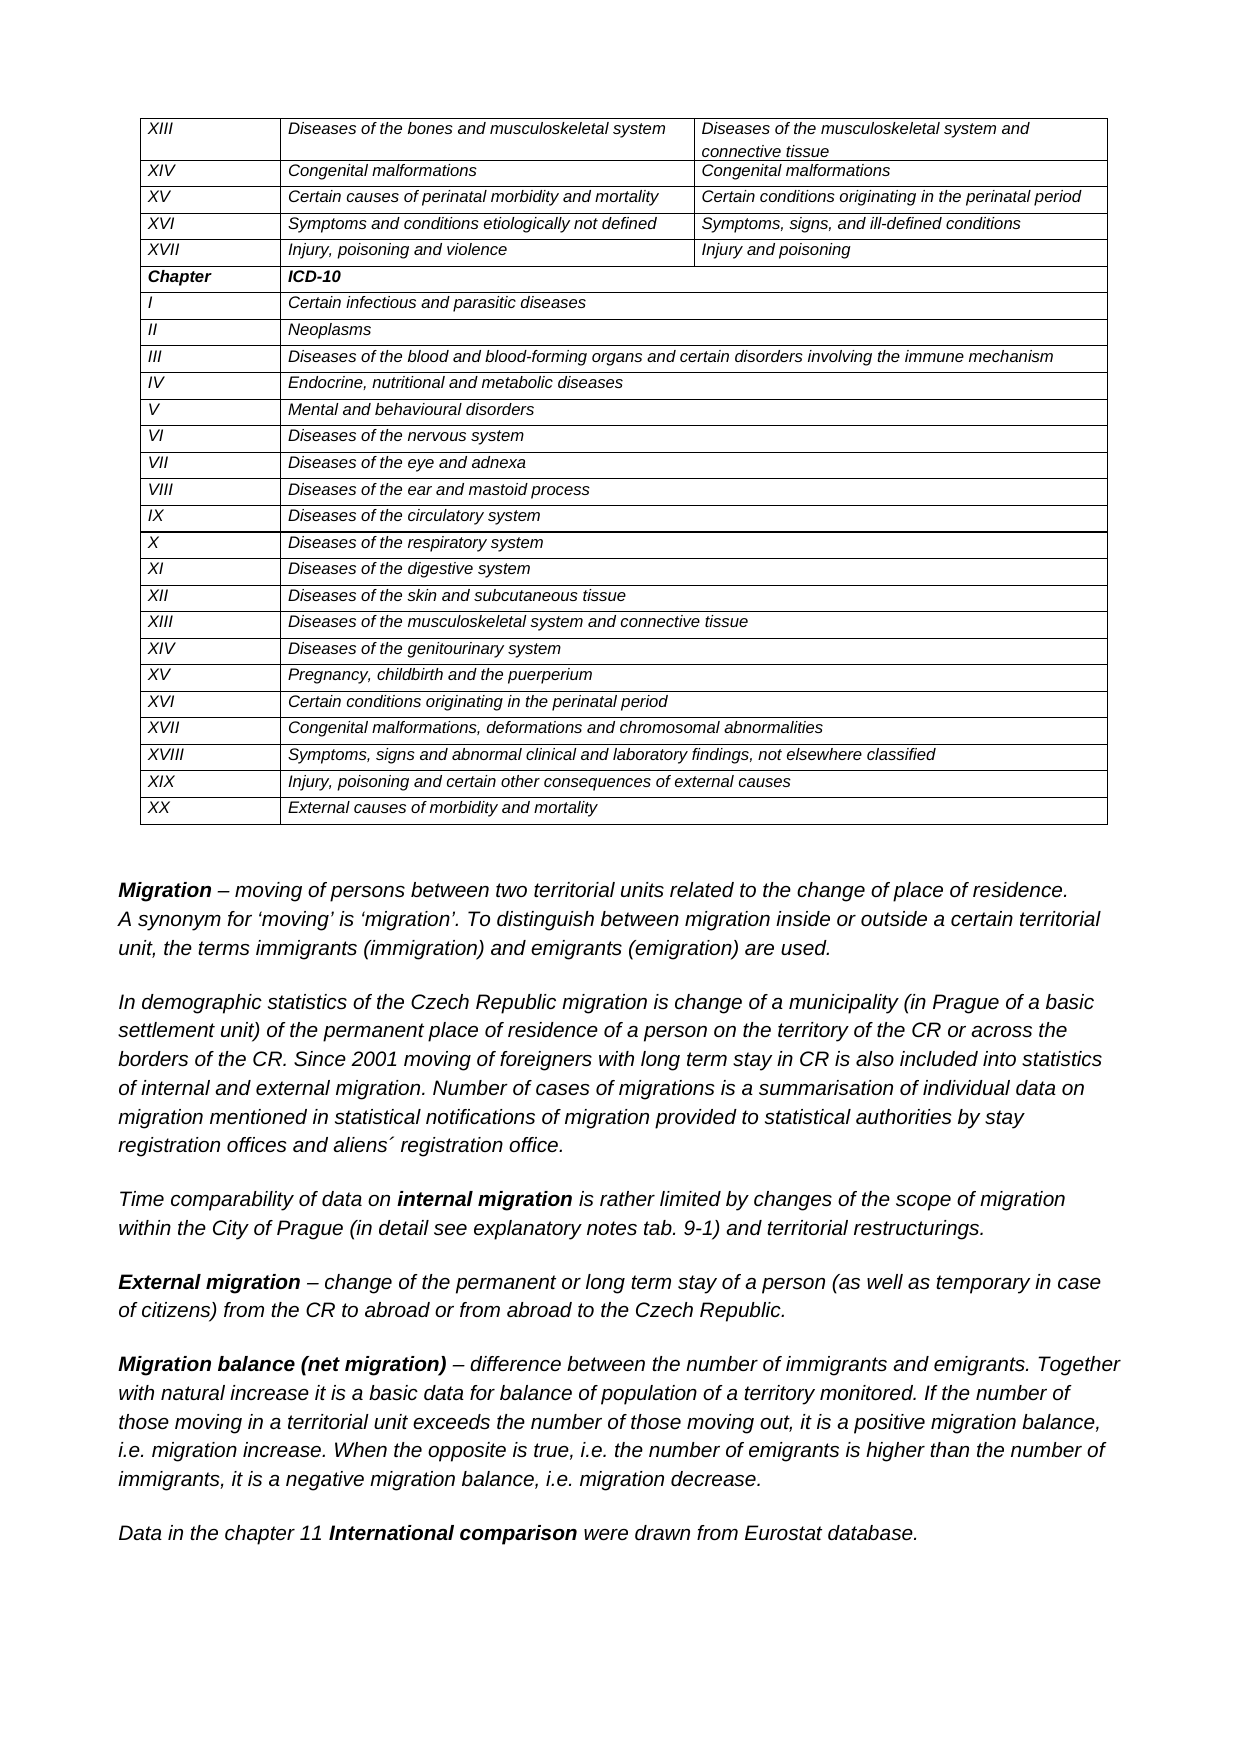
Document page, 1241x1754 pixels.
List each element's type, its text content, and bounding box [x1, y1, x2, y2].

table_cell XIX [141, 771, 280, 797]
table_cell XIII [141, 119, 280, 159]
table_cell Mental and behavioural disorders [281, 400, 1107, 425]
table_cell Congenital malformations [695, 161, 1107, 186]
table_cell ICD-10 [281, 267, 1107, 292]
table_cell Congenital malformations, deformations and chromosomal abnormalities [281, 718, 1107, 744]
table_cell XVII [141, 240, 280, 266]
text Time comparability of data on internal migration is rather limited by changes of the scope of migration within the City of Prague (in detail see explanatory notes tab. 9-1) and territorial restructurings. [118, 1187, 1122, 1240]
table_cell XV [141, 665, 280, 691]
table_cell I [141, 293, 280, 319]
table_cell Injury, poisoning and certain other consequences of external causes [281, 771, 1107, 797]
table_cell Diseases of the respiratory system [281, 533, 1107, 558]
table_cell XVII [141, 718, 280, 744]
table_cell Neoplasms [281, 320, 1107, 345]
table_cell Chapter [141, 267, 280, 292]
text In demographic statistics of the Czech Republic migration is change of a municipality (in Prague of a basic settlement unit) of the permanent place of residence of a person on the territory of the CR or across the borders of the CR. Since 2001 moving of foreigners with long term stay in CR is also included into statistics of internal and external migration. Number of cases of migrations is a summarisation of individual data on migration mentioned in statistical notifications of migration provided to statistical authorities by stay registration offices and aliens´ registration office. [118, 989, 1122, 1157]
table_cell XVI [141, 214, 280, 239]
table_cell Certain infectious and parasitic diseases [281, 293, 1107, 319]
text Data in the chapter 11 International comparison were drawn from Eurostat database. [118, 1521, 1122, 1545]
table_cell Diseases of the musculoskeletal system and connective tissue [695, 119, 1107, 159]
table_cell External causes of morbidity and mortality [281, 798, 1107, 823]
table_cell Pregnancy, childbirth and the puerperium [281, 665, 1107, 691]
table_cell Diseases of the blood and blood-forming organs and certain disorders involving the immune mechanism [281, 346, 1107, 372]
table_cell IX [141, 506, 280, 531]
table_cell Diseases of the bones and musculoskeletal system [281, 119, 694, 159]
text External migration – change of the permanent or long term stay of a person (as well as temporary in case of citizens) from the CR to abroad or from abroad to the Czech Republic. [118, 1269, 1122, 1322]
table_cell Diseases of the skin and subcutaneous tissue [281, 586, 1107, 611]
table_cell XIV [141, 639, 280, 664]
table_cell XIII [141, 612, 280, 638]
table_cell Endocrine, nutritional and metabolic diseases [281, 373, 1107, 398]
table_cell X [141, 533, 280, 558]
table_cell VIII [141, 479, 280, 505]
table_cell Symptoms, signs, and ill-defined conditions [695, 214, 1107, 239]
table_cell XIV [141, 161, 280, 186]
table_cell XX [141, 798, 280, 823]
table_cell IV [141, 373, 280, 398]
table_cell Certain causes of perinatal morbidity and mortality [281, 187, 694, 213]
table_cell Certain conditions originating in the perinatal period [281, 692, 1107, 717]
text Migration – moving of persons between two territorial units related to the change of place of residence. A synonym for ‘moving’ is ‘migration’. To distinguish between migration inside or outside a certain territorial unit, the terms immigrants (immigration) and emigrants (emigration) are used. [118, 878, 1122, 960]
table_cell XVIII [141, 745, 280, 770]
table_cell Diseases of the ear and mastoid process [281, 479, 1107, 505]
table_cell Diseases of the musculoskeletal system and connective tissue [281, 612, 1107, 638]
table_cell V [141, 400, 280, 425]
table_cell Certain conditions originating in the perinatal period [695, 187, 1107, 213]
table_cell Injury and poisoning [695, 240, 1107, 266]
table_cell Diseases of the eye and adnexa [281, 453, 1107, 478]
table_cell Congenital malformations [281, 161, 694, 186]
table_cell Symptoms, signs and abnormal clinical and laboratory findings, not elsewhere classified [281, 745, 1107, 770]
table_cell Diseases of the genitourinary system [281, 639, 1107, 664]
table_cell Diseases of the nervous system [281, 426, 1107, 452]
table_cell III [141, 346, 280, 372]
table_cell XV [141, 187, 280, 213]
table_cell XI [141, 559, 280, 584]
table_cell Injury, poisoning and violence [281, 240, 694, 266]
table_cell XVI [141, 692, 280, 717]
table_cell II [141, 320, 280, 345]
table_cell VI [141, 426, 280, 452]
table_cell Symptoms and conditions etiologically not defined [281, 214, 694, 239]
table_cell Diseases of the digestive system [281, 559, 1107, 584]
table_cell XII [141, 586, 280, 611]
table_cell Diseases of the circulatory system [281, 506, 1107, 531]
text Migration balance (net migration) – difference between the number of immigrants and emigrants. Together with natural increase it is a basic data for balance of population of a territory monitored. If the number of those moving in a territorial unit exceeds the number of those moving out, it is a positive migration balance, i.e. migration increase. When the opposite is true, i.e. the number of emigrants is higher than the number of immigrants, it is a negative migration balance, i.e. migration decrease. [118, 1352, 1122, 1491]
table_cell VII [141, 453, 280, 478]
